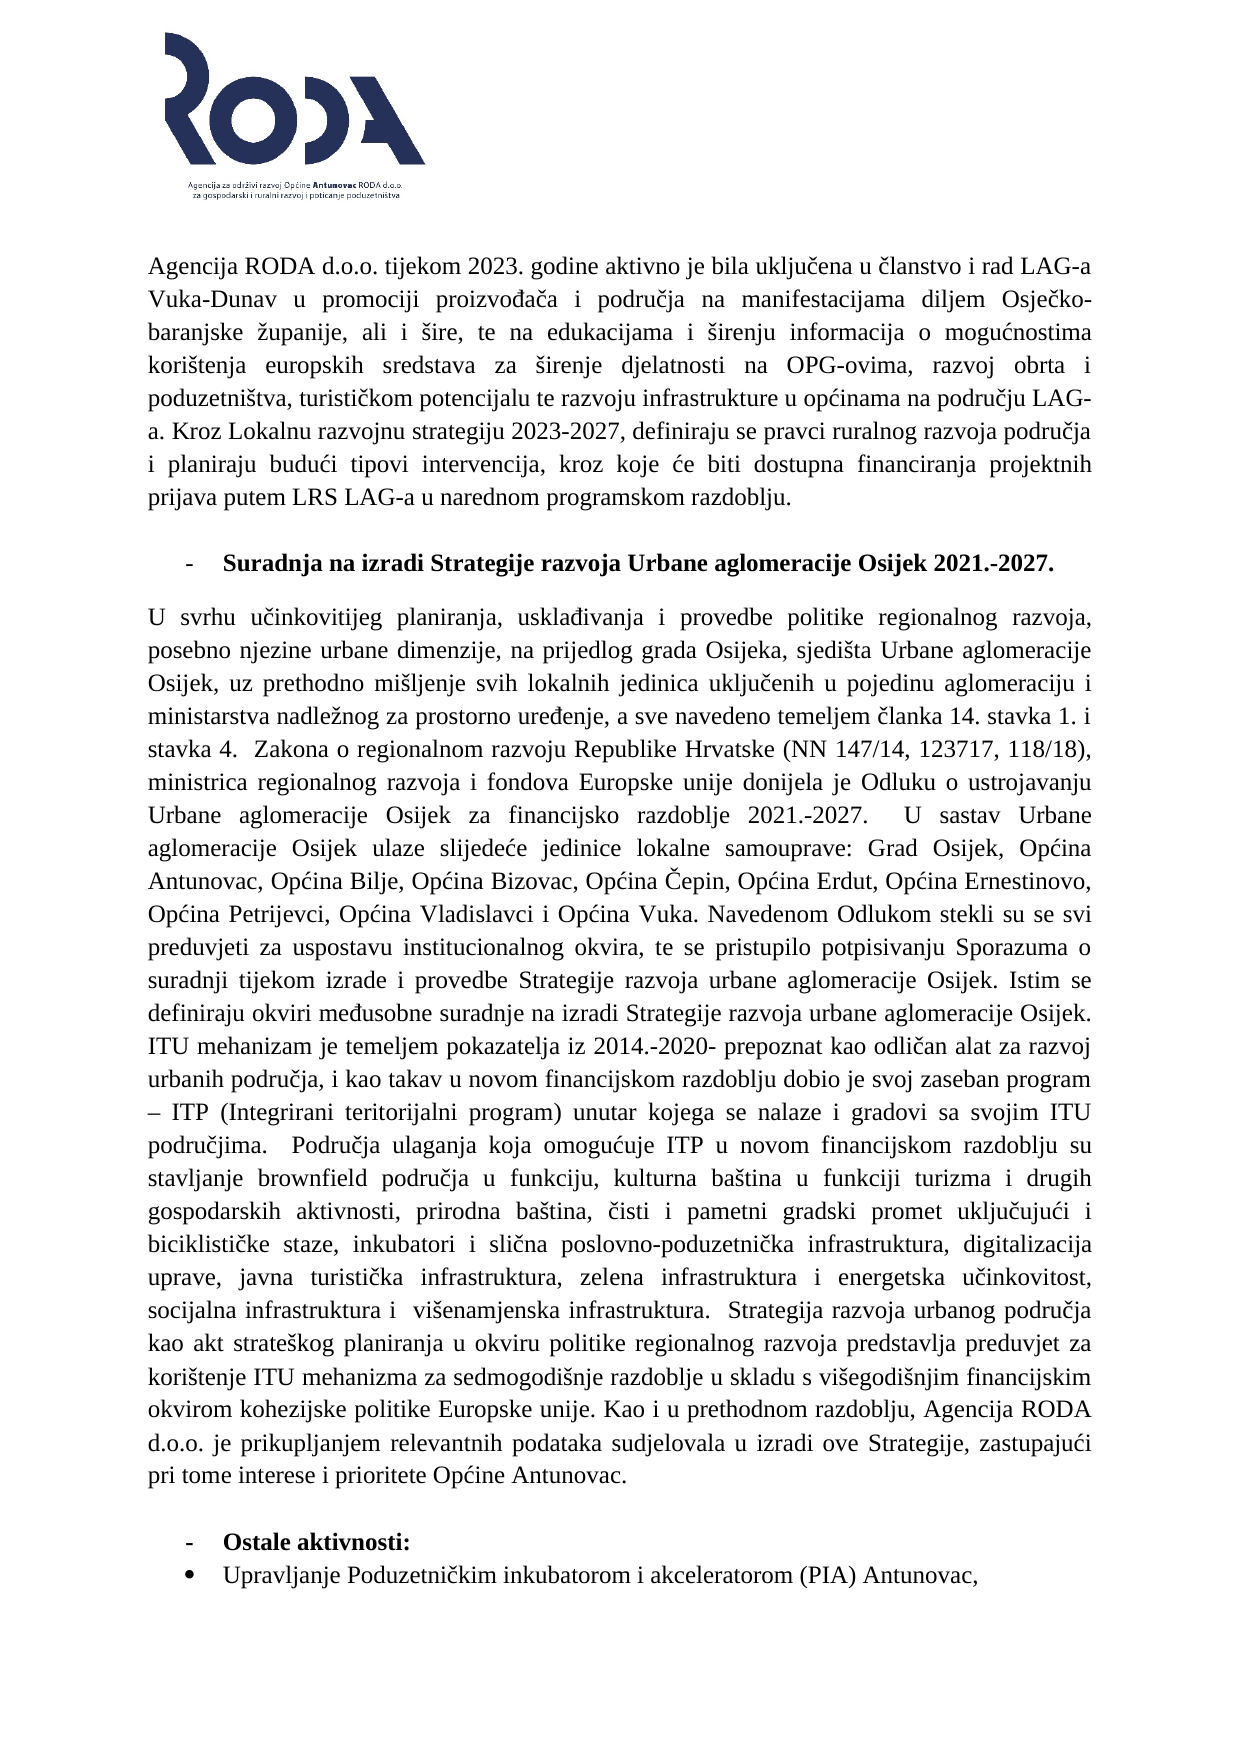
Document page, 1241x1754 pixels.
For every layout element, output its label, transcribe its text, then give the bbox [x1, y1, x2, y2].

text Agencija RODA d.o.o. tijekom 2023. godine aktivno je bila uključena u članstvo i rad LAG-a Vuka-Dunav u promociji proizvođača i područja na manifestacijama diljem Osječko-baranjske županije, ali i šire, te na edukacijama i širenju informacija o mogućnostima korištenja europskih sredstava za širenje djelatnosti na OPG-ovima, razvoj obrta i poduzetništva, turističkom potencijalu te razvoju infrastrukture u općinama na području LAG-a. Kroz Lokalnu razvojnu strategiju 2023-2027, definiraju se pravci ruralnog razvoja područja i planiraju budući tipovi intervencija, kroz koje će biti dostupna financiranja projektnih prijava putem LRS LAG-a u narednom programskom razdoblju. [148, 251, 1093, 511]
list Suradnja na izradi Strategije razvoja Urbane aglomeracije Osijek 2021.-2027. [185, 548, 1093, 577]
text U svrhu učinkovitijeg planiranja, usklađivanja i provedbe politike regionalnog razvoja, posebno njezine urbane dimenzije, na prijedlog grada Osijeka, sjedišta Urbane aglomeracije Osijek, uz prethodno mišljenje svih lokalnih jedinica uključenih u pojedinu aglomeraciju i ministarstva nadležnog za prostorno uređenje, a sve navedeno temeljem članka 14. stavka 1. i stavka 4. Zakona o regionalnom razvoju Republike Hrvatske (NN 147/14, 123717, 118/18), ministrica regionalnog razvoja i fondova Europske unije donijela je Odluku o ustrojavanju Urbane aglomeracije Osijek za financijsko razdoblje 2021.-2027. U sastav Urbane aglomeracije Osijek ulaze slijedeće jedinice lokalne samouprave: Grad Osijek, Općina Antunovac, Općina Bilje, Općina Bizovac, Općina Čepin, Općina Erdut, Općina Ernestinovo, Općina Petrijevci, Općina Vladislavci i Općina Vuka. Navedenom Odlukom stekli su se svi preduvjeti za uspostavu institucionalnog okvira, te se pristupilo potpisivanju Sporazuma o suradnji tijekom izrade i provedbe Strategije razvoja urbane aglomeracije Osijek. Istim se definiraju okviri međusobne suradnje na izradi Strategije razvoja urbane aglomeracije Osijek. ITU mehanizam je temeljem pokazatelja iz 2014.-2020- prepoznat kao odličan alat za razvoj urbanih područja, i kao takav u novom financijskom razdoblju dobio je svoj zaseban program – ITP (Integrirani teritorijalni program) unutar kojega se nalaze i gradovi sa svojim ITU područjima. Područja ulaganja koja omogućuje ITP u novom financijskom razdoblju su stavljanje brownfield područja u funkciju, kulturna baština u funkciji turizma i drugih gospodarskih aktivnosti, prirodna baština, čisti i pametni gradski promet uključujući i biciklističke staze, inkubatori i slična poslovno-poduzetnička infrastruktura, digitalizacija uprave, javna turistička infrastruktura, zelena infrastruktura i energetska učinkovitost, socijalna infrastruktura i višenamjenska infrastruktura. Strategija razvoja urbanog područja kao akt strateškog planiranja u okviru politike regionalnog razvoja predstavlja preduvjet za korištenje ITU mehanizma za sedmogodišnje razdoblje u skladu s višegodišnjim financijskim okvirom kohezijske politike Europske unije. Kao i u prethodnom razdoblju, Agencija RODA d.o.o. je prikupljanjem relevantnih podataka sudjelovala u izradi ove Strategije, zastupajući pri tome interese i prioritete Općine Antunovac. [148, 602, 1093, 1489]
list Ostale aktivnosti: [185, 1527, 1093, 1555]
picture [147, 14, 443, 214]
list Upravljanje Poduzetničkim inkubatorom i akceleratorom (PIA) Antunovac, [185, 1560, 1093, 1588]
